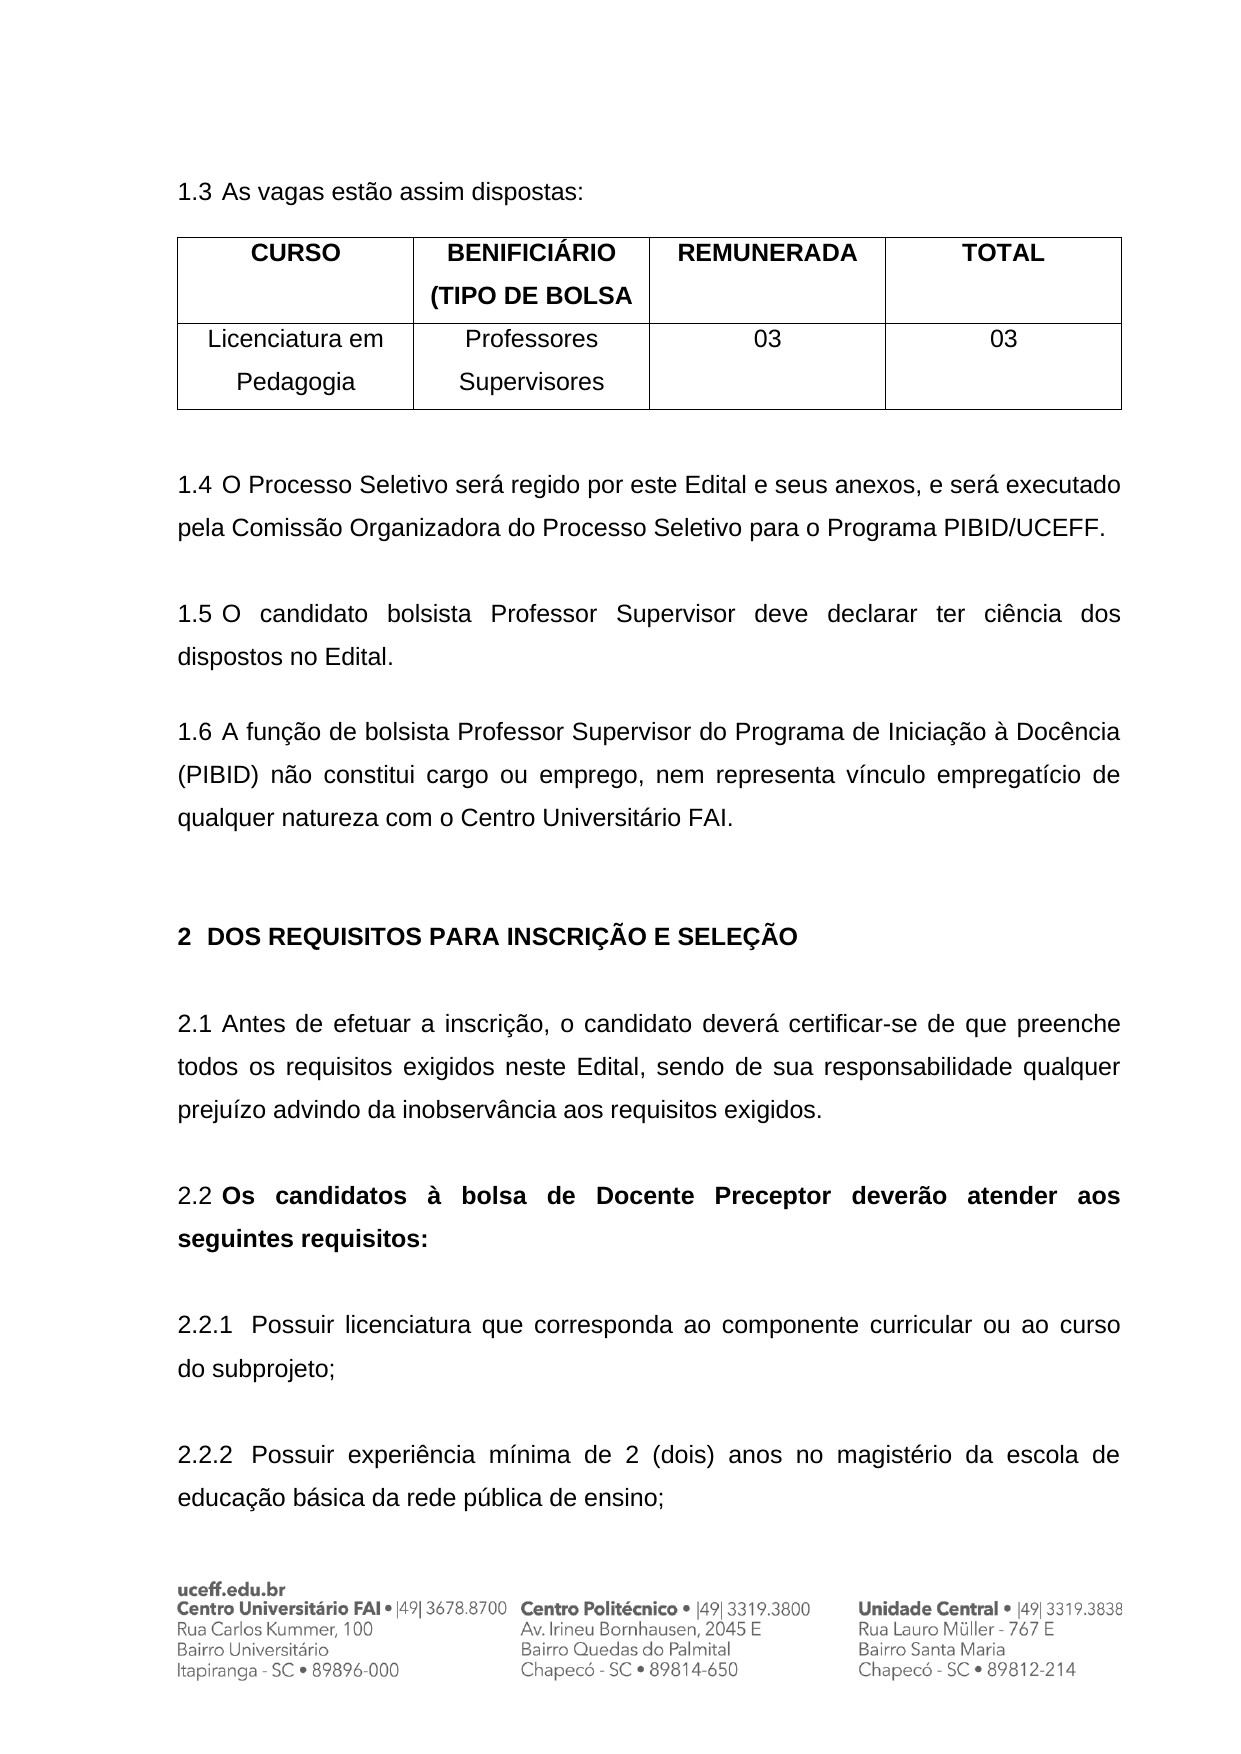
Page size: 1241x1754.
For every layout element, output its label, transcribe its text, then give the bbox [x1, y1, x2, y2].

table_header REMUNERADA [650, 238, 885, 323]
table_cell 03 [886, 324, 1121, 409]
table_header CURSO [178, 238, 413, 323]
table_header BENIFICIÁRIO (TIPO DE BOLSA [414, 238, 649, 323]
table_cell Professores Supervisores [414, 324, 649, 409]
table_cell 03 [650, 324, 885, 409]
list O Processo Seletivo será regido por este Edital e seus anexos, e será executado pela Comissão Organizadora do Processo Seletivo para o Programa PIBID/UCEFF. [177, 470, 1122, 542]
list O candidato bolsista Professor Supervisor deve declarar ter ciência dos dispostos no Edital. [177, 599, 1122, 671]
list A função de bolsista Professor Supervisor do Programa de Iniciação à Docência (PIBID) não constitui cargo ou emprego, nem representa vínculo empregatício de qualquer natureza com o Centro Universitário FAI. [177, 717, 1122, 832]
list Possuir experiência mínima de 2 (dois) anos no magistério da escola de educação básica da rede pública de ensino; [177, 1440, 1122, 1512]
list Antes de efetuar a inscrição, o candidato deverá certificar-se de que preenche todos os requisitos exigidos neste Edital, sendo de sua responsabilidade qualquer prejuízo advindo da inobservância aos requisitos exigidos. [177, 1009, 1122, 1124]
table_header TOTAL [886, 238, 1121, 323]
list Possuir licenciatura que corresponda ao componente curricular ou ao curso do subprojeto; [177, 1311, 1122, 1382]
list As vagas estão assim dispostas: [177, 177, 1122, 206]
picture [177, 1581, 1123, 1681]
list Os candidatos à bolsa de Docente Preceptor deverão atender aos seguintes requisitos: [177, 1181, 1122, 1253]
list DOS REQUISITOS PARA INSCRIÇÃO E SELEÇÃO [177, 922, 1122, 951]
table_cell Licenciatura em Pedagogia [178, 324, 413, 409]
